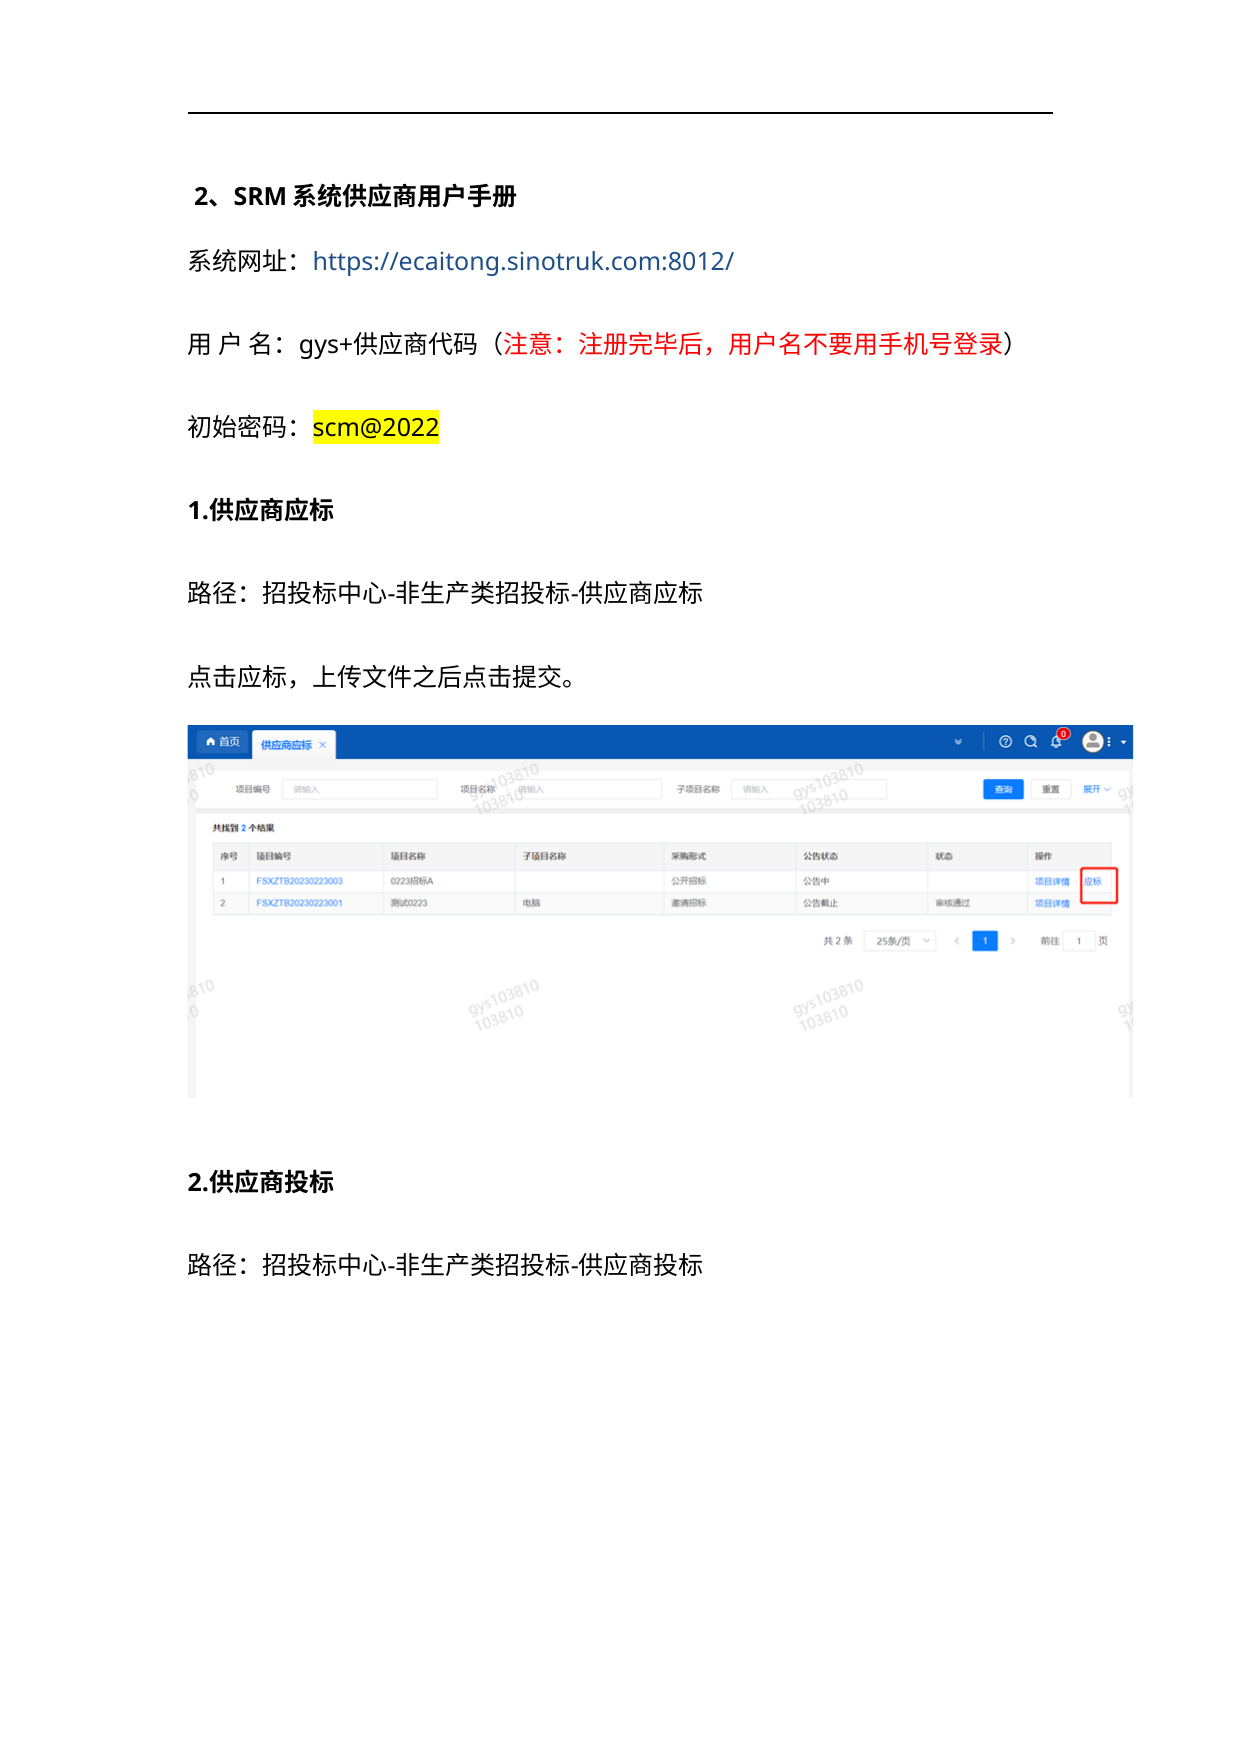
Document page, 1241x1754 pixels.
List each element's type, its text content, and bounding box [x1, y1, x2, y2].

picture [187, 725, 1134, 1098]
text 路径：招投标中心-非生产类招投标-供应商应标 [187, 559, 1053, 624]
text 系统网址：https://ecaitong.sinotruk.com:8012/ [187, 227, 1053, 292]
text 点击应标，上传文件之后点击提交。 [187, 643, 1053, 708]
text 2、SRM系统供应商用户手册 [187, 162, 1053, 227]
text 1.供应商应标 [187, 476, 1053, 541]
text 初始密码：scm@2022 [187, 393, 1053, 458]
text 2.供应商投标 [187, 1148, 1053, 1213]
text 路径：招投标中心-非生产类招投标-供应商投标 [187, 1231, 1053, 1296]
text 用 户 名：gys+供应商代码（注意：注册完毕后，用户名不要用手机号登录） [187, 310, 1053, 375]
